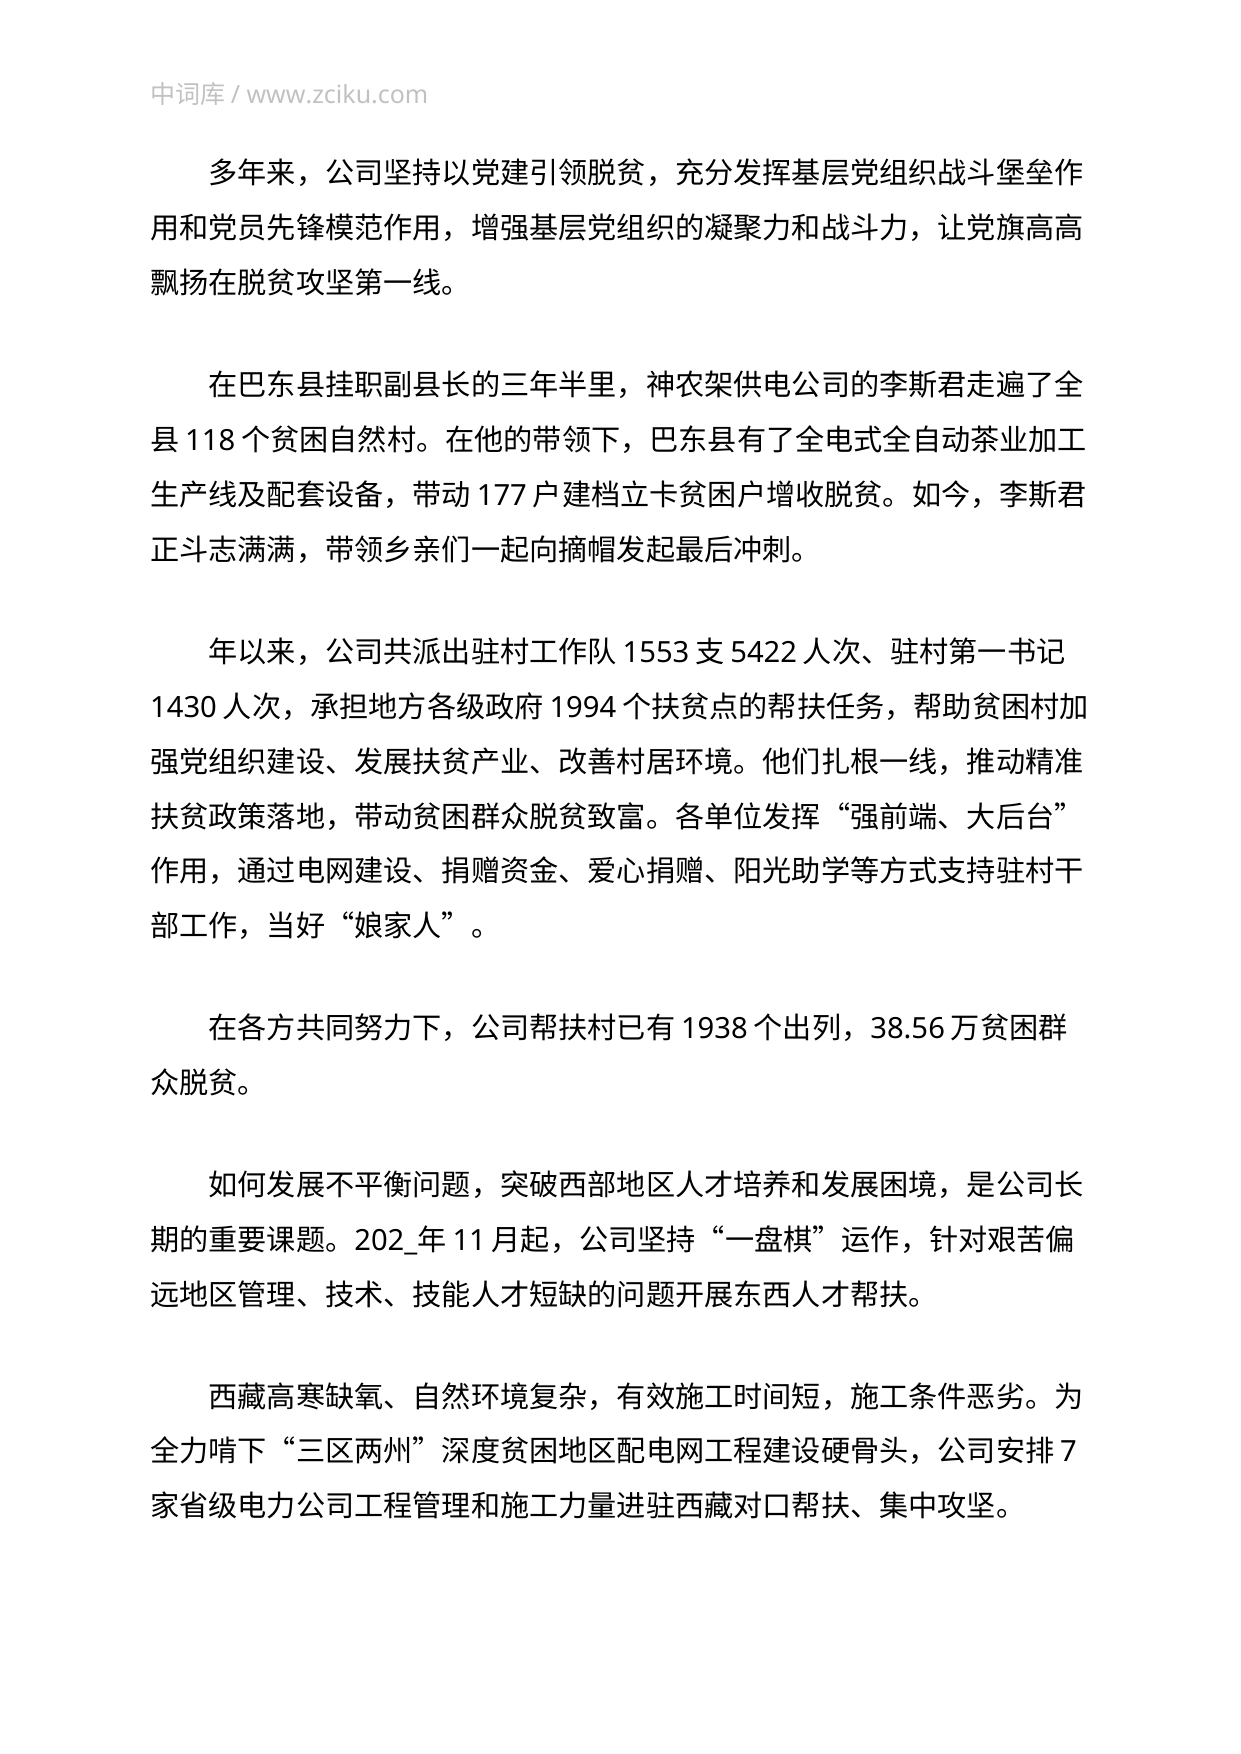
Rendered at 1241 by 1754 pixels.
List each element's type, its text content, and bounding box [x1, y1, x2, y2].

text 年以来，公司共派出驻村工作队1553支5422人次、驻村第一书记1430人次，承担地方各级政府1994个扶贫点的帮扶任务，帮助贫困村加强党组织建设、发展扶贫产业、改善村居环境。他们扎根一线，推动精准扶贫政策落地，带动贫困群众脱贫致富。各单位发挥“强前端、大后台”作用，通过电网建设、捐赠资金、爱心捐赠、阳光助学等方式支持驻村干部工作，当好“娘家人”。 [150, 628, 1090, 945]
text 西藏高寒缺氧、自然环境复杂，有效施工时间短，施工条件恶劣。为全力啃下“三区两州”深度贫困地区配电网工程建设硬骨头，公司安排7家省级电力公司工程管理和施工力量进驻西藏对口帮扶、集中攻坚。 [150, 1373, 1090, 1525]
text 在巴东县挂职副县长的三年半里，神农架供电公司的李斯君走遍了全县118个贫困自然村。在他的带领下，巴东县有了全电式全自动茶业加工生产线及配套设备，带动177户建档立卡贫困户增收脱贫。如今，李斯君正斗志满满，带领乡亲们一起向摘帽发起最后冲刺。 [150, 362, 1090, 569]
text 如何发展不平衡问题，突破西部地区人才培养和发展困境，是公司长期的重要课题。202_年11月起，公司坚持“一盘棋”运作，针对艰苦偏远地区管理、技术、技能人才短缺的问题开展东西人才帮扶。 [150, 1161, 1090, 1314]
text 多年来，公司坚持以党建引领脱贫，充分发挥基层党组织战斗堡垒作用和党员先锋模范作用，增强基层党组织的凝聚力和战斗力，让党旗高高飘扬在脱贫攻坚第一线。 [150, 150, 1090, 302]
text 在各方共同努力下，公司帮扶村已有1938个出列，38.56万贫困群众脱贫。 [150, 1005, 1090, 1102]
